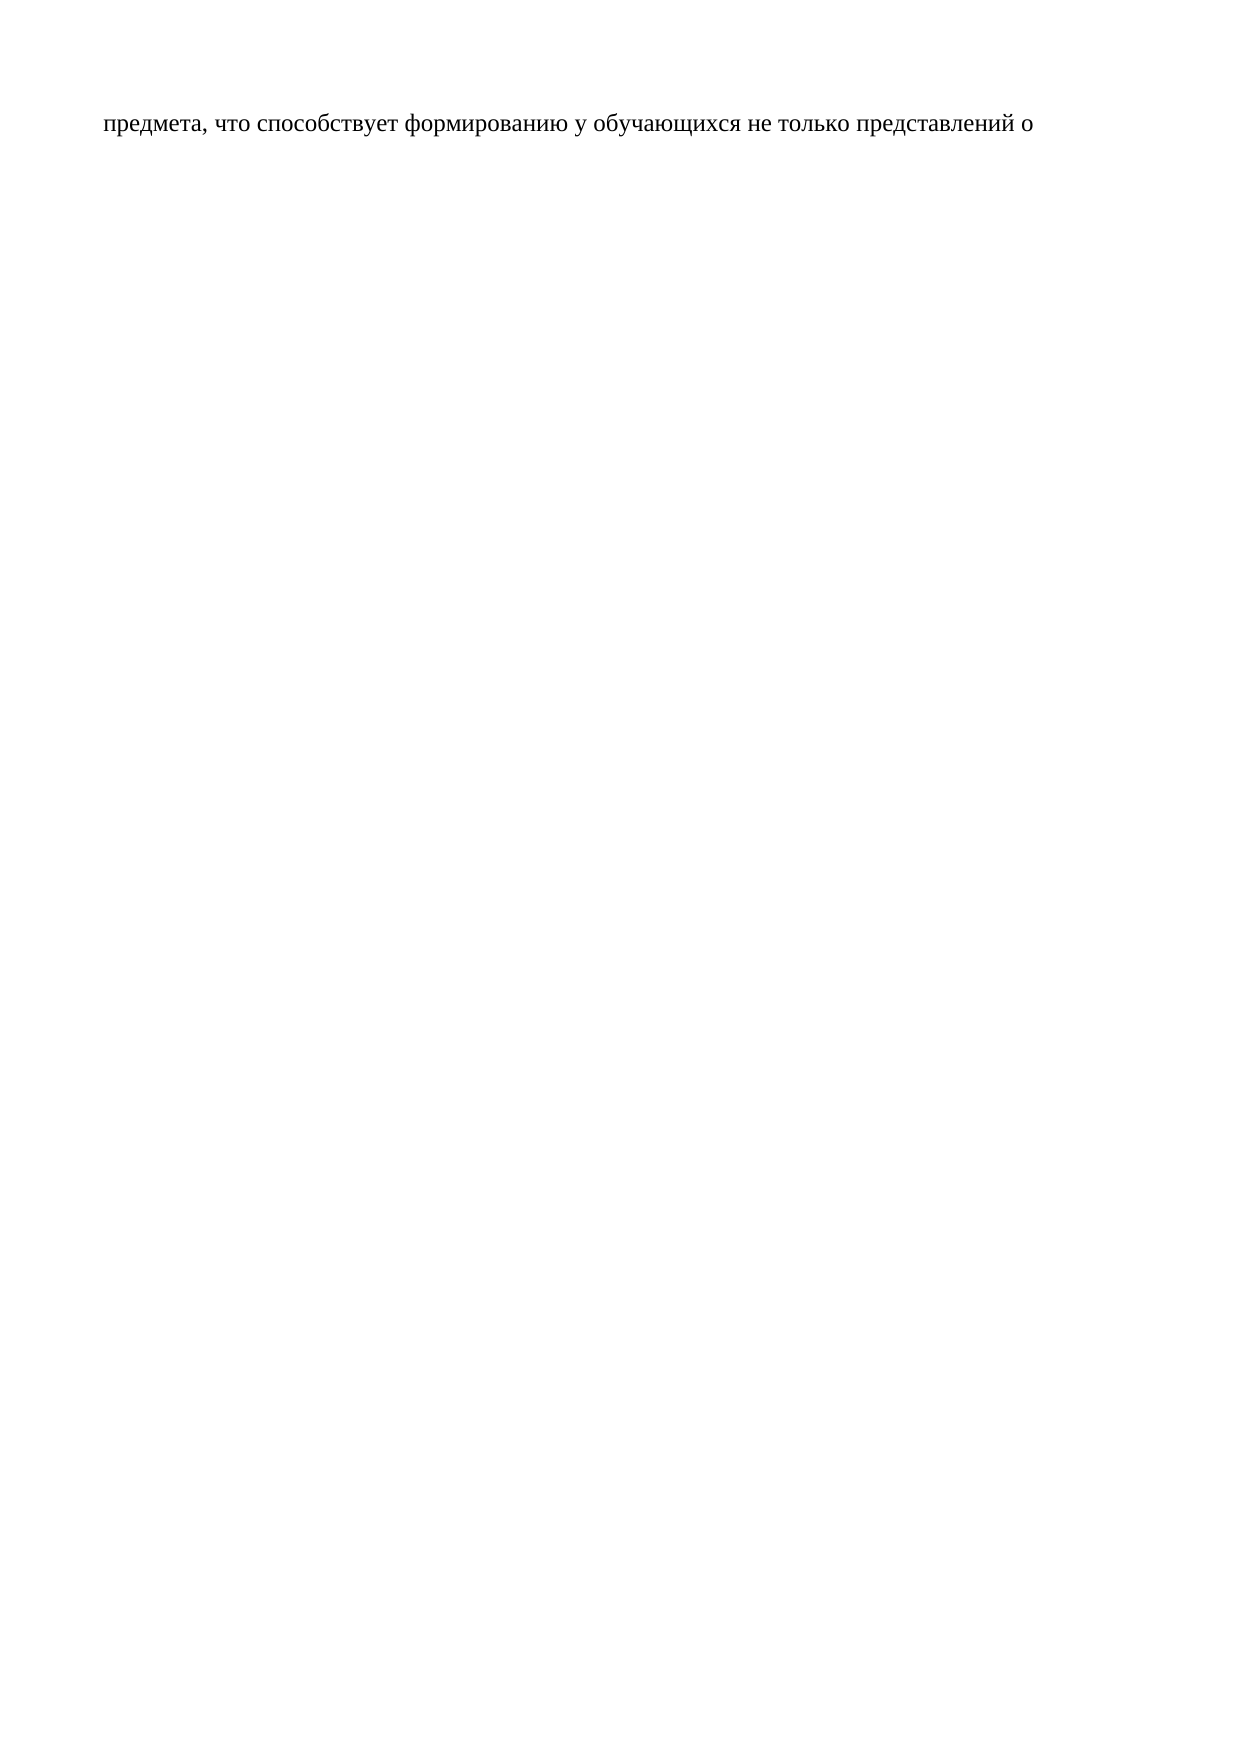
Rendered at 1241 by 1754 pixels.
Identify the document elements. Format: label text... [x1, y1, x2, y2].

text предмета, что способствует формированию у обучающихся не только представлений о [103, 108, 1240, 137]
